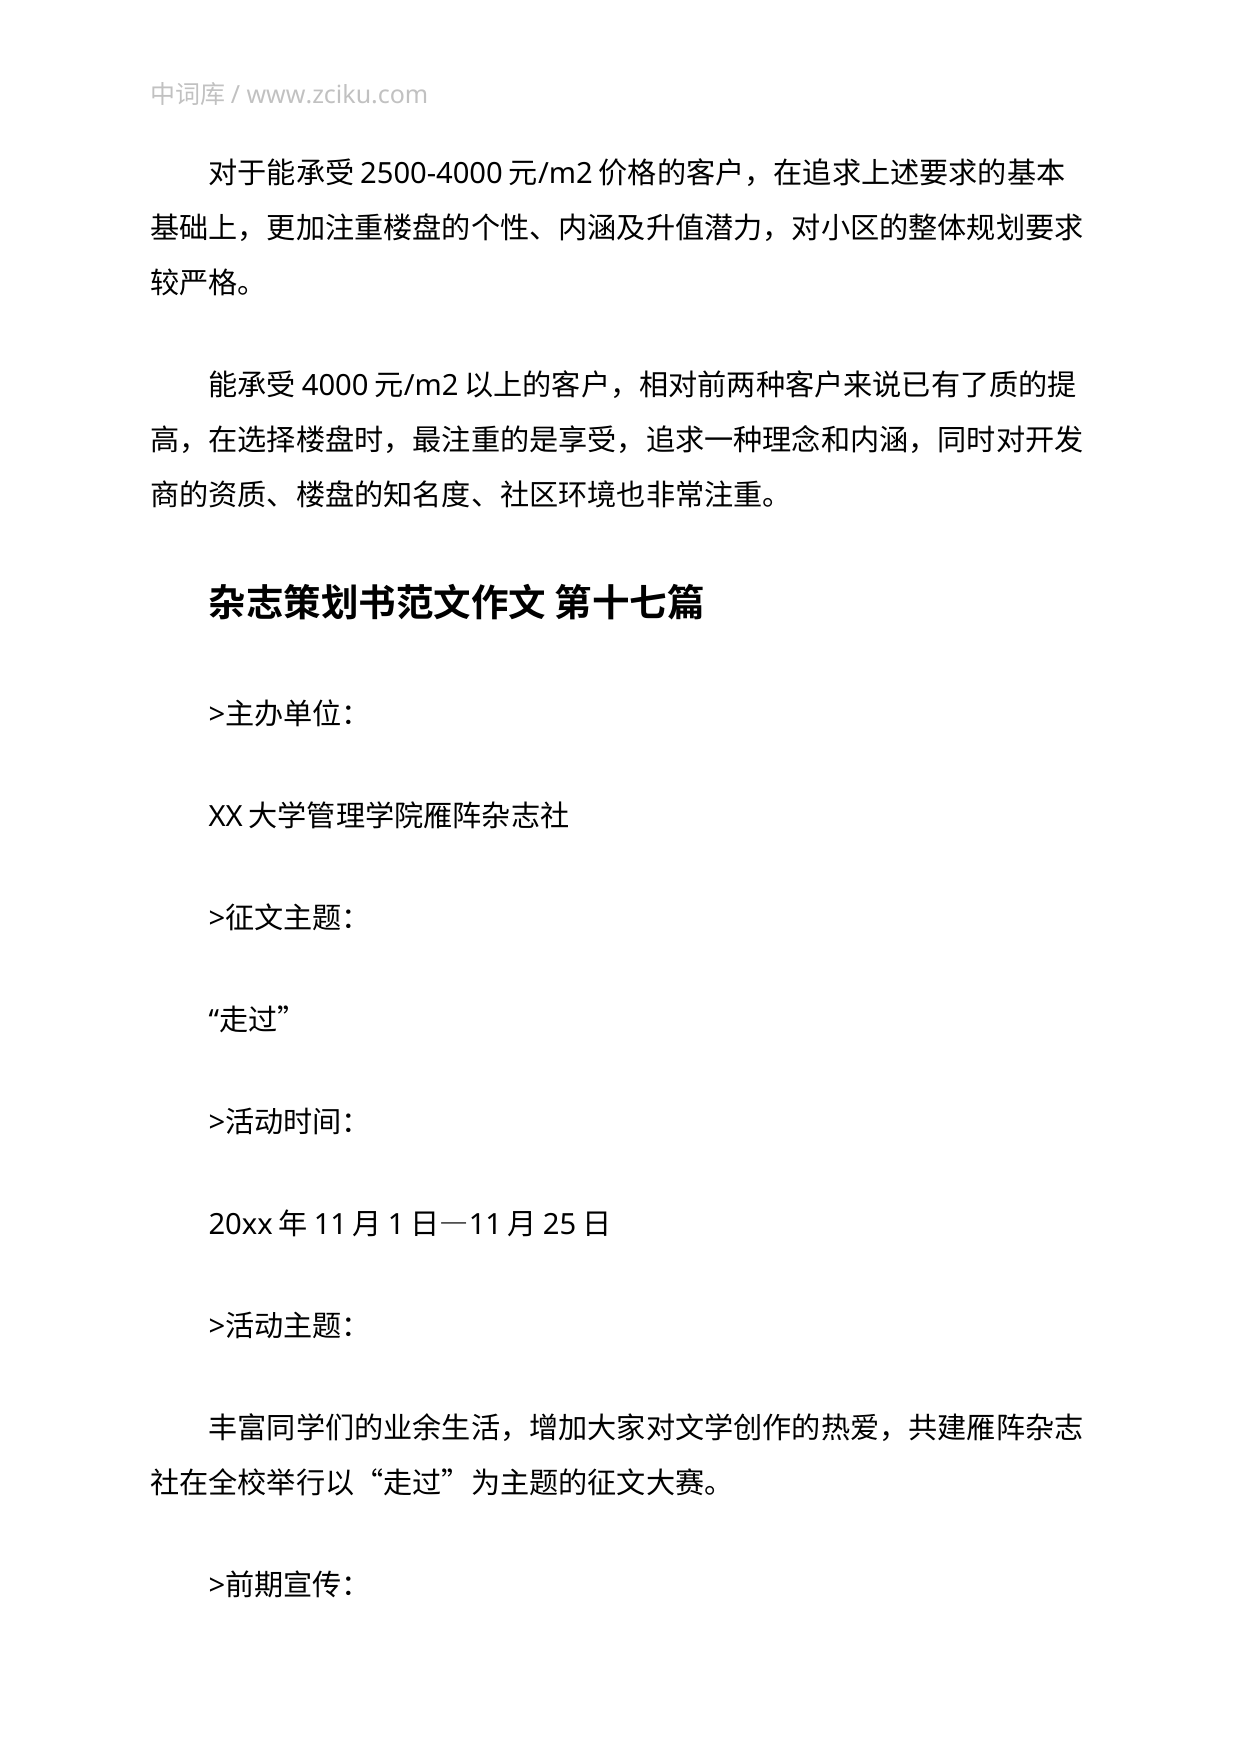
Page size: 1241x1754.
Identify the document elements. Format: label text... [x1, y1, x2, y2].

text XX大学管理学院雁阵杂志社 [150, 793, 1090, 835]
text 丰富同学们的业余生活，增加大家对文学创作的热爱，共建雁阵杂志社在全校举行以“走过”为主题的征文大赛。 [150, 1404, 1090, 1502]
text >主办单位： [150, 691, 1090, 733]
text >征文主题： [150, 895, 1090, 937]
text 对于能承受2500-4000元/m2价格的客户，在追求上述要求的基本基础上，更加注重楼盘的个性、内涵及升值潜力，对小区的整体规划要求较严格。 [150, 150, 1090, 302]
text >活动时间： [150, 1099, 1090, 1141]
text >活动主题： [150, 1303, 1090, 1345]
text 杂志策划书范文作文 第十七篇 [150, 573, 1090, 628]
text “走过” [150, 997, 1090, 1039]
text 能承受4000元/m2以上的客户，相对前两种客户来说已有了质的提高，在选择楼盘时，最注重的是享受，追求一种理念和内涵，同时对开发商的资质、楼盘的知名度、社区环境也非常注重。 [150, 362, 1090, 514]
text >前期宣传： [150, 1561, 1090, 1604]
text 20xx年11月1日—11月25日 [150, 1201, 1090, 1243]
